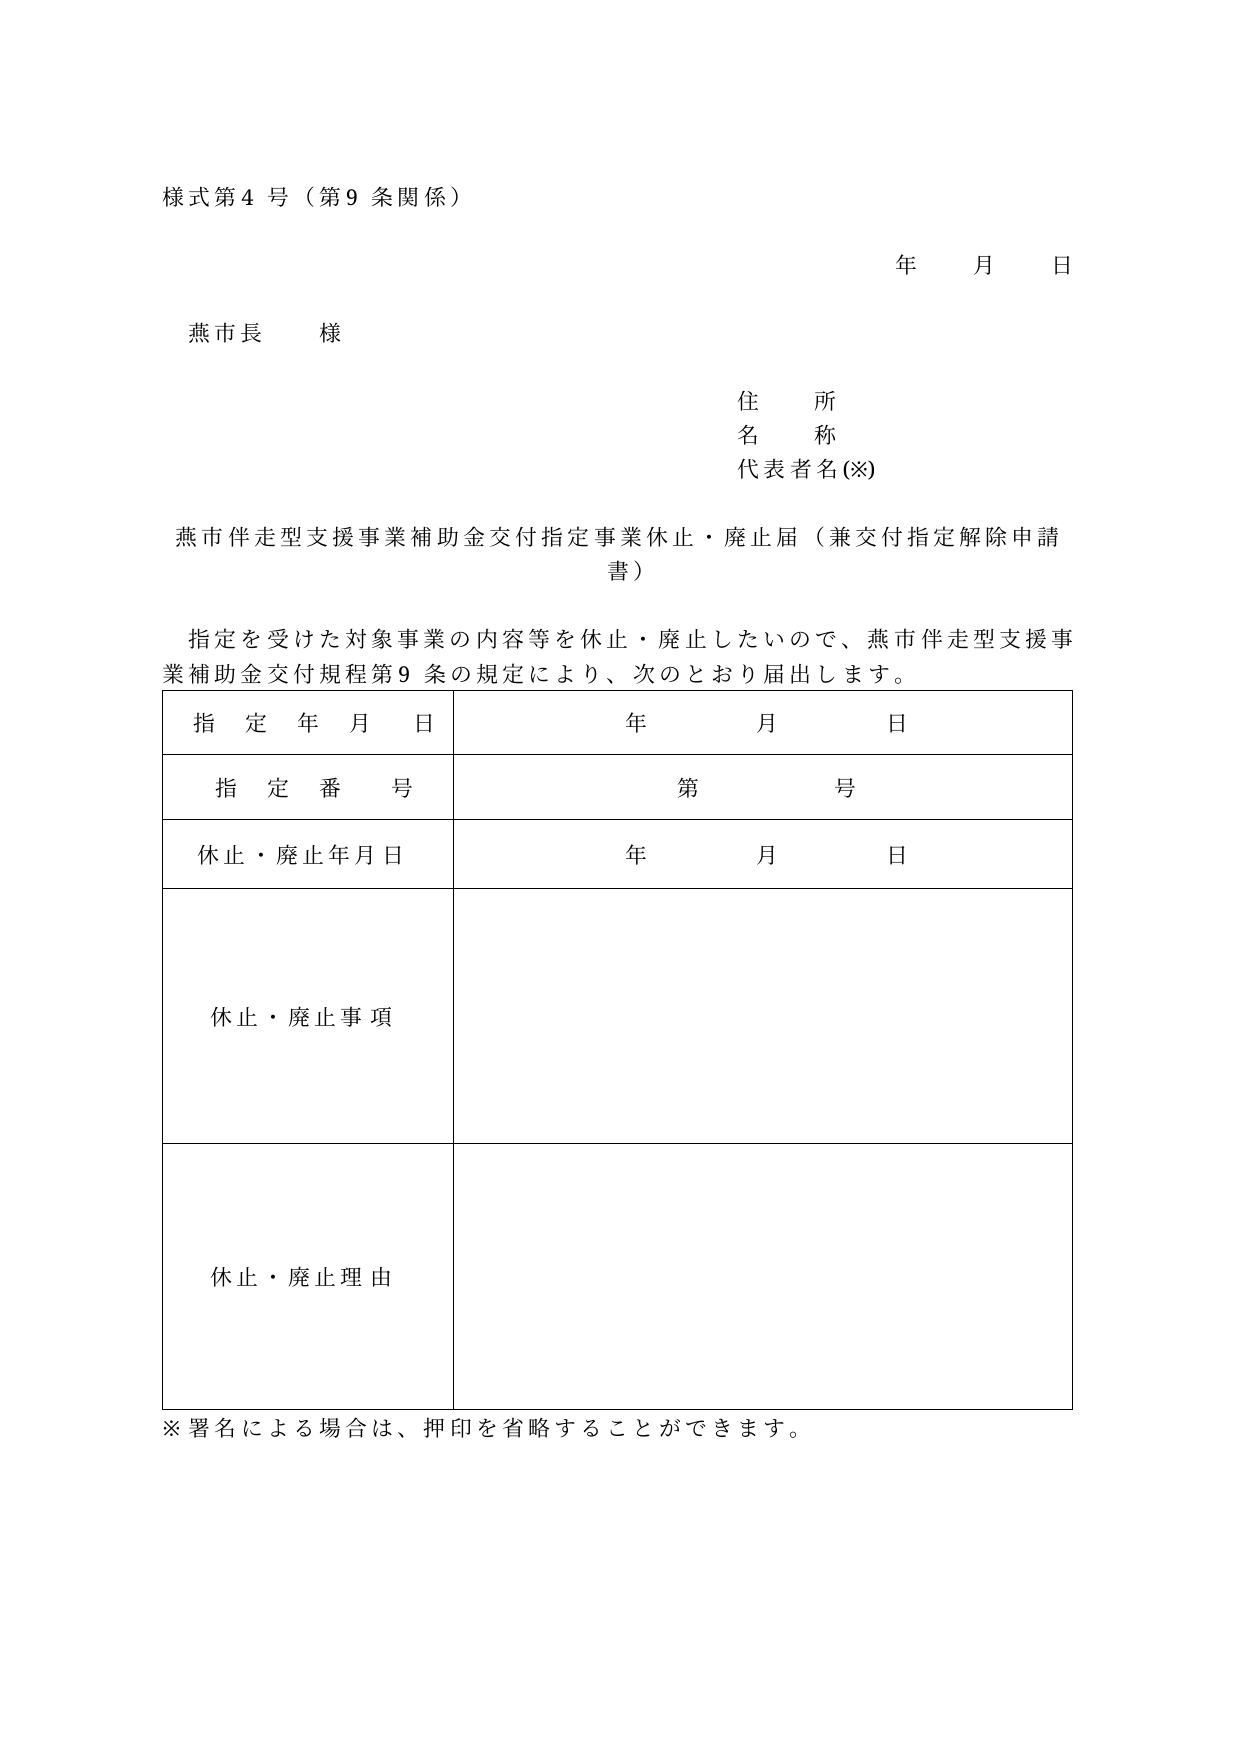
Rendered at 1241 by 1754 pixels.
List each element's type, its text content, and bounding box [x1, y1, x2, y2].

text 様式第4号（第9条関係） [162, 179, 1078, 213]
text 燕市伴走型支援事業補助金交付指定事業休止・廃止届（兼交付指定解除申請書） [162, 519, 1078, 587]
table_cell [454, 889, 1072, 1142]
text 指定を受けた対象事業の内容等を休止・廃止したいので、燕市伴走型支援事業補助金交付規程第9条の規定により、次のとおり届出します。 [162, 621, 1078, 689]
table_cell 休止・廃止事項 [163, 889, 453, 1142]
text 住所 [162, 383, 1078, 417]
text 代表者名(※) [162, 451, 1078, 485]
table_cell 休止・廃止年月日 [163, 820, 453, 888]
table_cell 休止・廃止理由 [163, 1144, 453, 1409]
table_cell 指定番号 [163, 755, 453, 819]
text 名称 [162, 417, 1078, 451]
text ※署名による場合は、押印を省略することができます。 [162, 1410, 1078, 1444]
table_cell 年 月 日 [454, 820, 1072, 888]
text 年 月 日 [162, 247, 1078, 281]
text 燕市長 様 [162, 315, 1078, 349]
table_header 指定年月日 [163, 691, 453, 754]
table_cell 第 号 [454, 755, 1072, 819]
table_cell [454, 1144, 1072, 1409]
table_header 年 月 日 [454, 691, 1072, 754]
